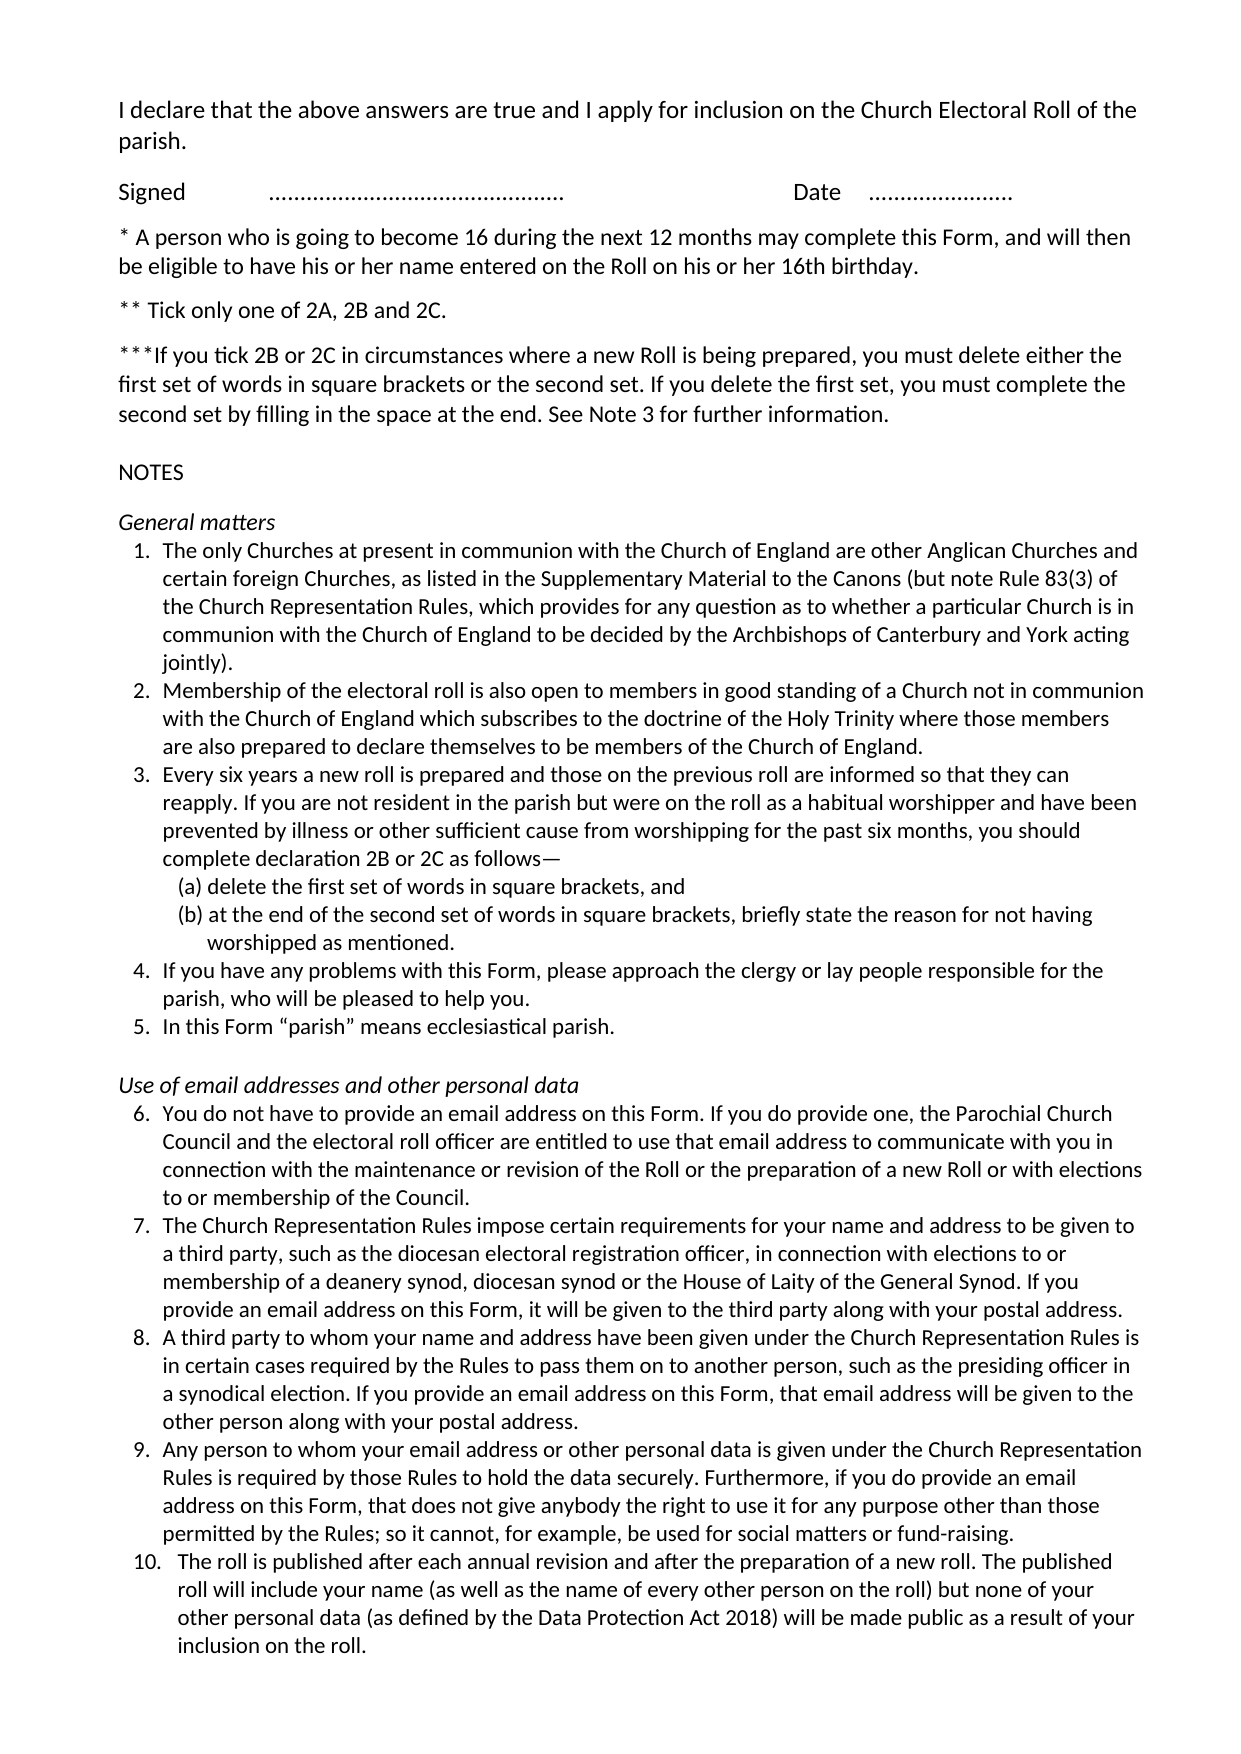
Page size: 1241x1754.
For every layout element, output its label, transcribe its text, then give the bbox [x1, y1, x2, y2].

text * A person who is going to become 16 during the next 12 months may complete this Form, and will then be eligible to have his or her name entered on the Roll on his or her 16th birthday. [118, 222, 1146, 280]
text ** Tick only one of 2A, 2B and 2C. [118, 296, 1146, 325]
text General matters [118, 507, 1146, 536]
text ***If you tick 2B or 2C in circumstances where a new Roll is being prepared, you must delete either the first set of words in square brackets or the second set. If you delete the first set, you must complete the second set by filling in the space at the end. See Note 3 for further information. [118, 340, 1146, 428]
text 4. If you have any problems with this Form, please approach the clergy or lay people responsible for the parish, who will be pleased to help you. [133, 956, 1146, 1012]
text (b) at the end of the second set of words in square brackets, briefly state the reason for not having worshipped as mentioned. [177, 900, 1146, 956]
text Use of email addresses and other personal data [118, 1070, 1146, 1099]
text NOTES [118, 457, 1146, 486]
text 10. The roll is published after each annual revision and after the preparation of a new roll. The published roll will include your name (as well as the name of every other person on the roll) but none of your other personal data (as defined by the Data Protection Act 2018) will be made public as a result of your inclusion on the roll. [133, 1547, 1146, 1659]
list Every six years a new roll is prepared and those on the previous roll are informed so that they can reapply. If you are not resident in the parish but were on the roll as a habitual worshipper and have been prevented by illness or other sufficient cause from worshipping for the past six months, you should complete declaration 2B or 2C as follows— [133, 760, 1146, 872]
text I declare that the above answers are true and I apply for inclusion on the Church Electoral Roll of the parish. [118, 94, 1146, 156]
text Signed ............................................... Date ....................... [118, 176, 1146, 206]
list Membership of the electoral roll is also open to members in good standing of a Church not in communion with the Church of England which subscribes to the doctrine of the Holy Trinity where those members are also prepared to declare themselves to be members of the Church of England. [133, 676, 1146, 760]
text 7. The Church Representation Rules impose certain requirements for your name and address to be given to a third party, such as the diocesan electoral registration officer, in connection with elections to or membership of a deanery synod, diocesan synod or the House of Laity of the General Synod. If you provide an email address on this Form, it will be given to the third party along with your postal address. [133, 1211, 1146, 1323]
text 8. A third party to whom your name and address have been given under the Church Representation Rules is in certain cases required by the Rules to pass them on to another person, such as the presiding officer in a synodical election. If you provide an email address on this Form, that email address will be given to the other person along with your postal address. [133, 1323, 1146, 1435]
text 5. In this Form “parish” means ecclesiastical parish. [133, 1012, 1146, 1040]
text (a) delete the first set of words in square brackets, and [177, 872, 1146, 900]
list The only Churches at present in communion with the Church of England are other Anglican Churches and certain foreign Churches, as listed in the Supplementary Material to the Canons (but note Rule 83(3) of the Church Representation Rules, which provides for any question as to whether a particular Church is in communion with the Church of England to be decided by the Archbishops of Canterbury and York acting jointly). [133, 536, 1146, 676]
text 6. You do not have to provide an email address on this Form. If you do provide one, the Parochial Church Council and the electoral roll officer are entitled to use that email address to communicate with you in connection with the maintenance or revision of the Roll or the preparation of a new Roll or with elections to or membership of the Council. [133, 1099, 1146, 1211]
text 9. Any person to whom your email address or other personal data is given under the Church Representation Rules is required by those Rules to hold the data securely. Furthermore, if you do provide an email address on this Form, that does not give anybody the right to use it for any purpose other than those permitted by the Rules; so it cannot, for example, be used for social matters or fund-raising. [133, 1435, 1146, 1547]
